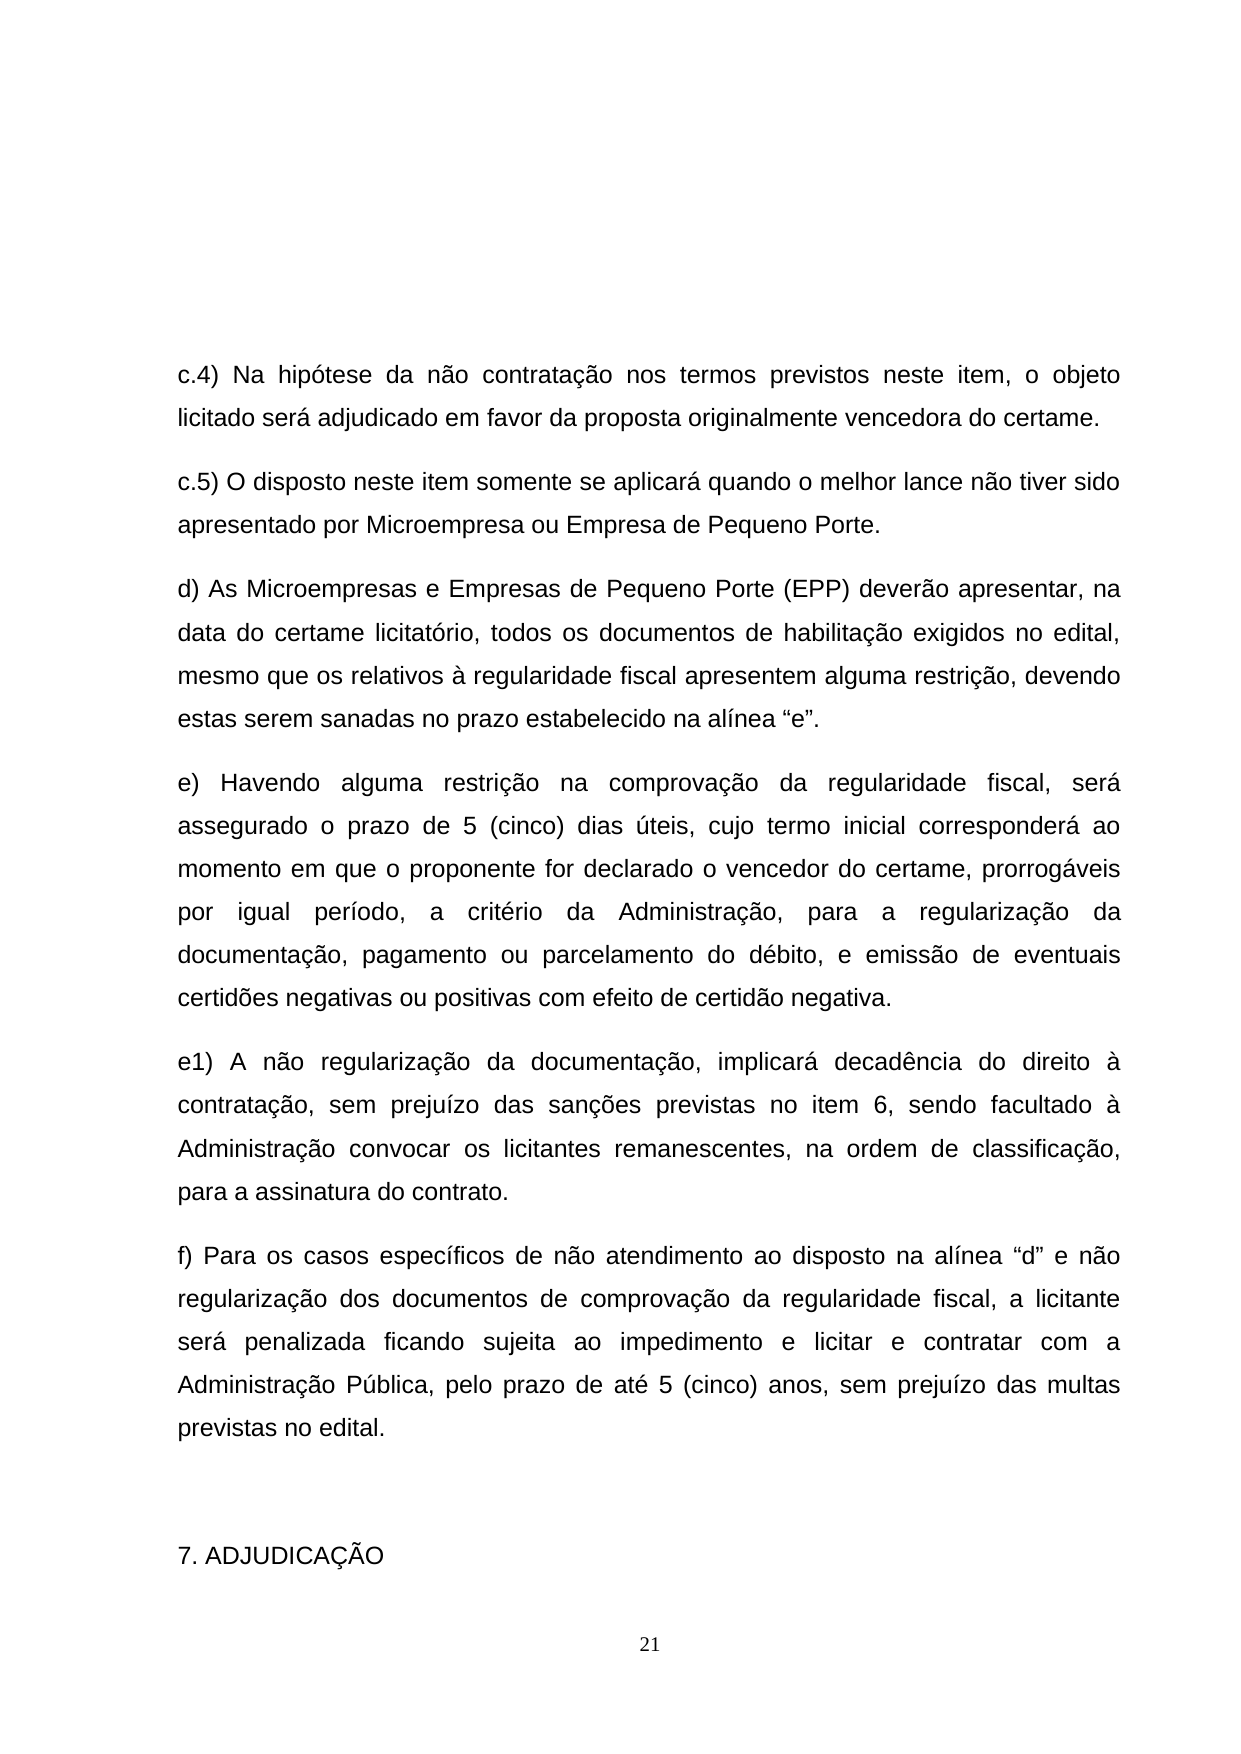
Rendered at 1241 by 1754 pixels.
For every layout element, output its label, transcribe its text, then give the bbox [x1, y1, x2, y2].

text c.5) O disposto neste item somente se aplicará quando o melhor lance não tiver sido apresentado por Microempresa ou Empresa de Pequeno Porte. [177, 467, 1122, 539]
text e) Havendo alguma restrição na comprovação da regularidade fiscal, será assegurado o prazo de 5 (cinco) dias úteis, cujo termo inicial corresponderá ao momento em que o proponente for declarado o vencedor do certame, prorrogáveis por igual período, a critério da Administração, para a regularização da documentação, pagamento ou parcelamento do débito, e emissão de eventuais certidões negativas ou positivas com efeito de certidão negativa. [177, 768, 1122, 1012]
text d) As Microempresas e Empresas de Pequeno Porte (EPP) deverão apresentar, na data do certame licitatório, todos os documentos de habilitação exigidos no edital, mesmo que os relativos à regularidade fiscal apresentem alguma restrição, devendo estas serem sanadas no prazo estabelecido na alínea “e”. [177, 574, 1122, 733]
text e1) A não regularização da documentação, implicará decadência do direito à contratação, sem prejuízo das sanções previstas no item 6, sendo facultado à Administração convocar os licitantes remanescentes, na ordem de classificação, para a assinatura do contrato. [177, 1047, 1122, 1206]
text c.4) Na hipótese da não contratação nos termos previstos neste item, o objeto licitado será adjudicado em favor da proposta originalmente vencedora do certame. [177, 360, 1122, 432]
text 7. ADJUDICAÇÃO [177, 1541, 1122, 1570]
text f) Para os casos específicos de não atendimento ao disposto na alínea “d” e não regularização dos documentos de comprovação da regularidade fiscal, a licitante será penalizada ficando sujeita ao impedimento e licitar e contratar com a Administração Pública, pelo prazo de até 5 (cinco) anos, sem prejuízo das multas previstas no edital. [177, 1241, 1122, 1442]
